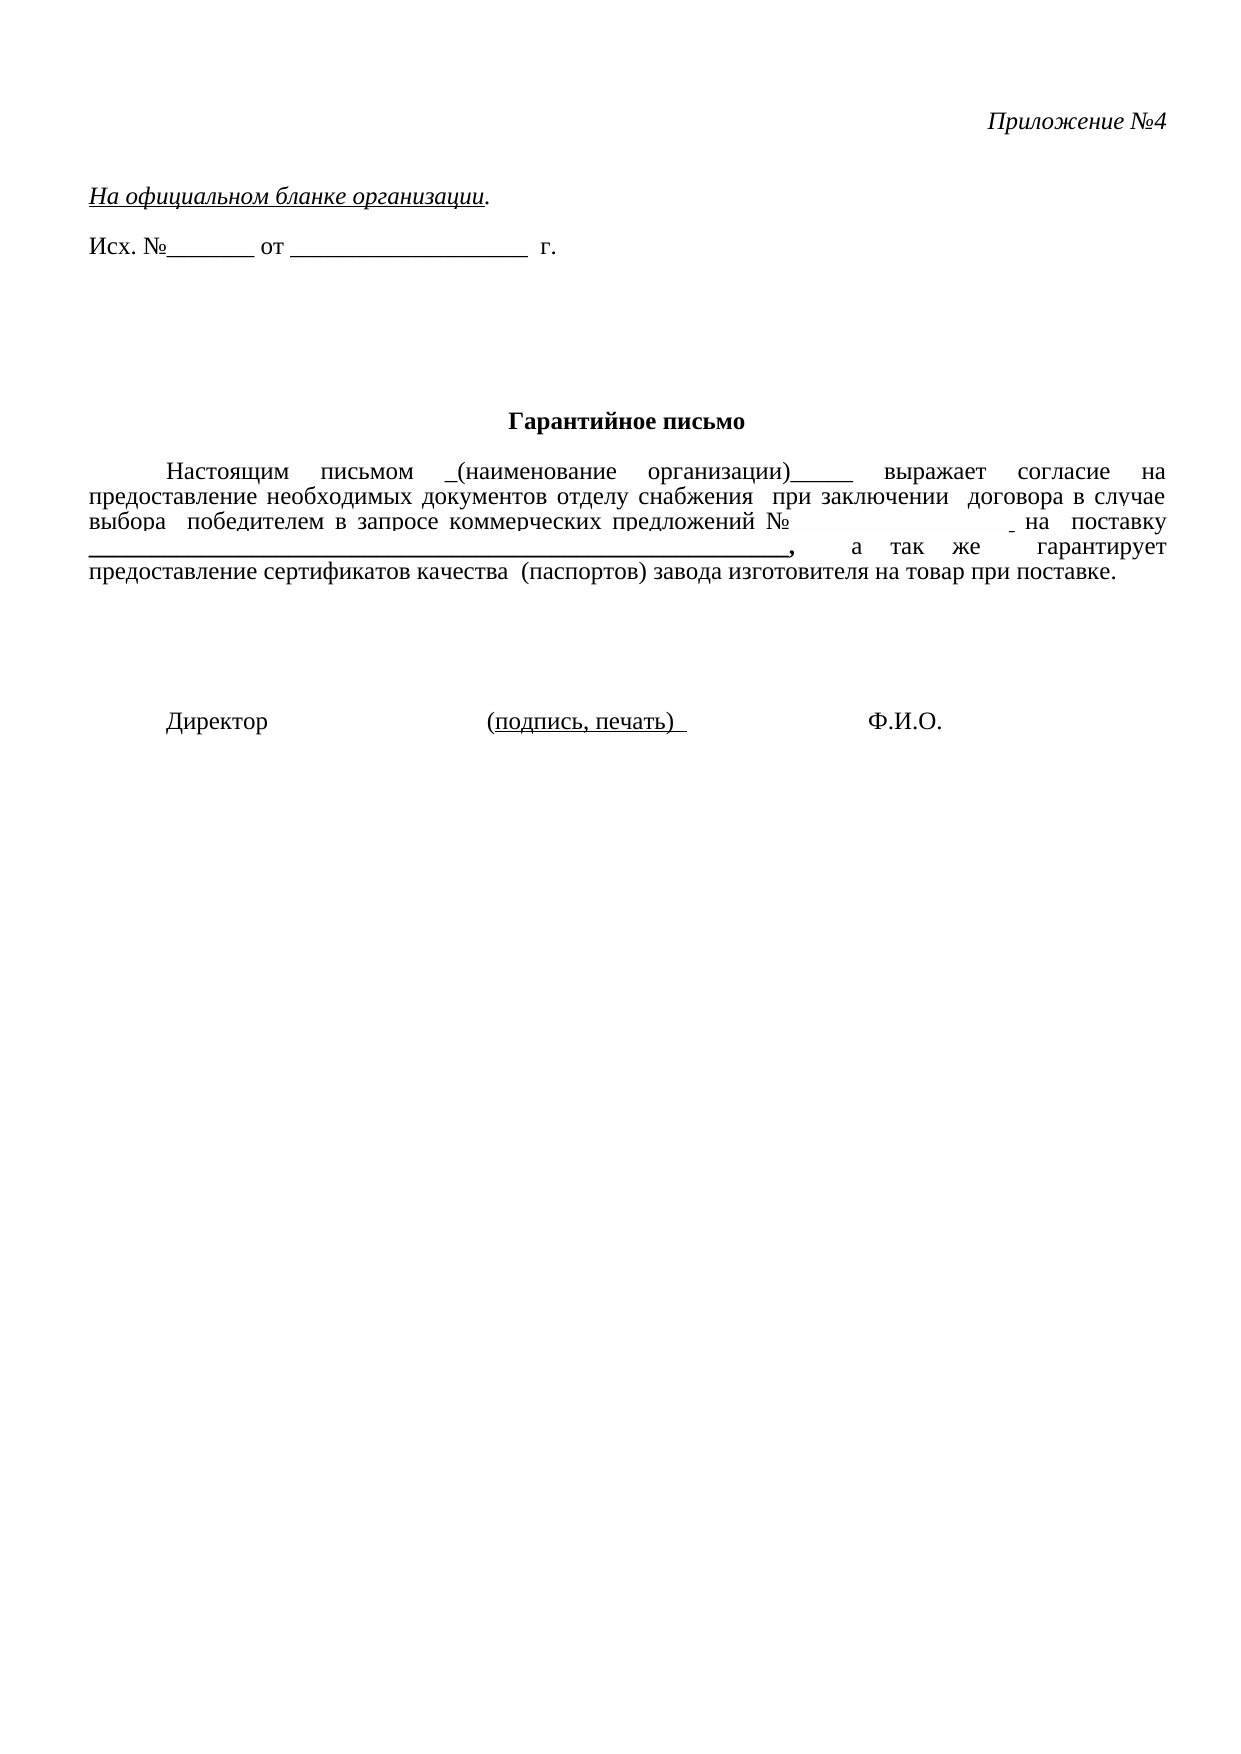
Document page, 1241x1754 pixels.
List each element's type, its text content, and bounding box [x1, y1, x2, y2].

text Исх. №_______ от ___________________ г. [89, 234, 1167, 259]
text Приложение №4 [89, 109, 1167, 134]
text На официальном бланке организации. [89, 184, 1167, 209]
text Гарантийное письмо [89, 409, 1164, 434]
text Директор (подпись, печать) Ф.И.О. [89, 709, 1167, 734]
text Настоящим письмом _(наименование организации)_____ выражает согласие на предоставление необходимых документов отделу снабжения при заключении договора в случае выбора победителем в запросе коммерческих предложений №__________________ на поставку ________________________________________________________, а так же гарантирует предоставление сертификатов качества (паспортов) завода изготовителя на товар при поставке. [89, 459, 1167, 584]
